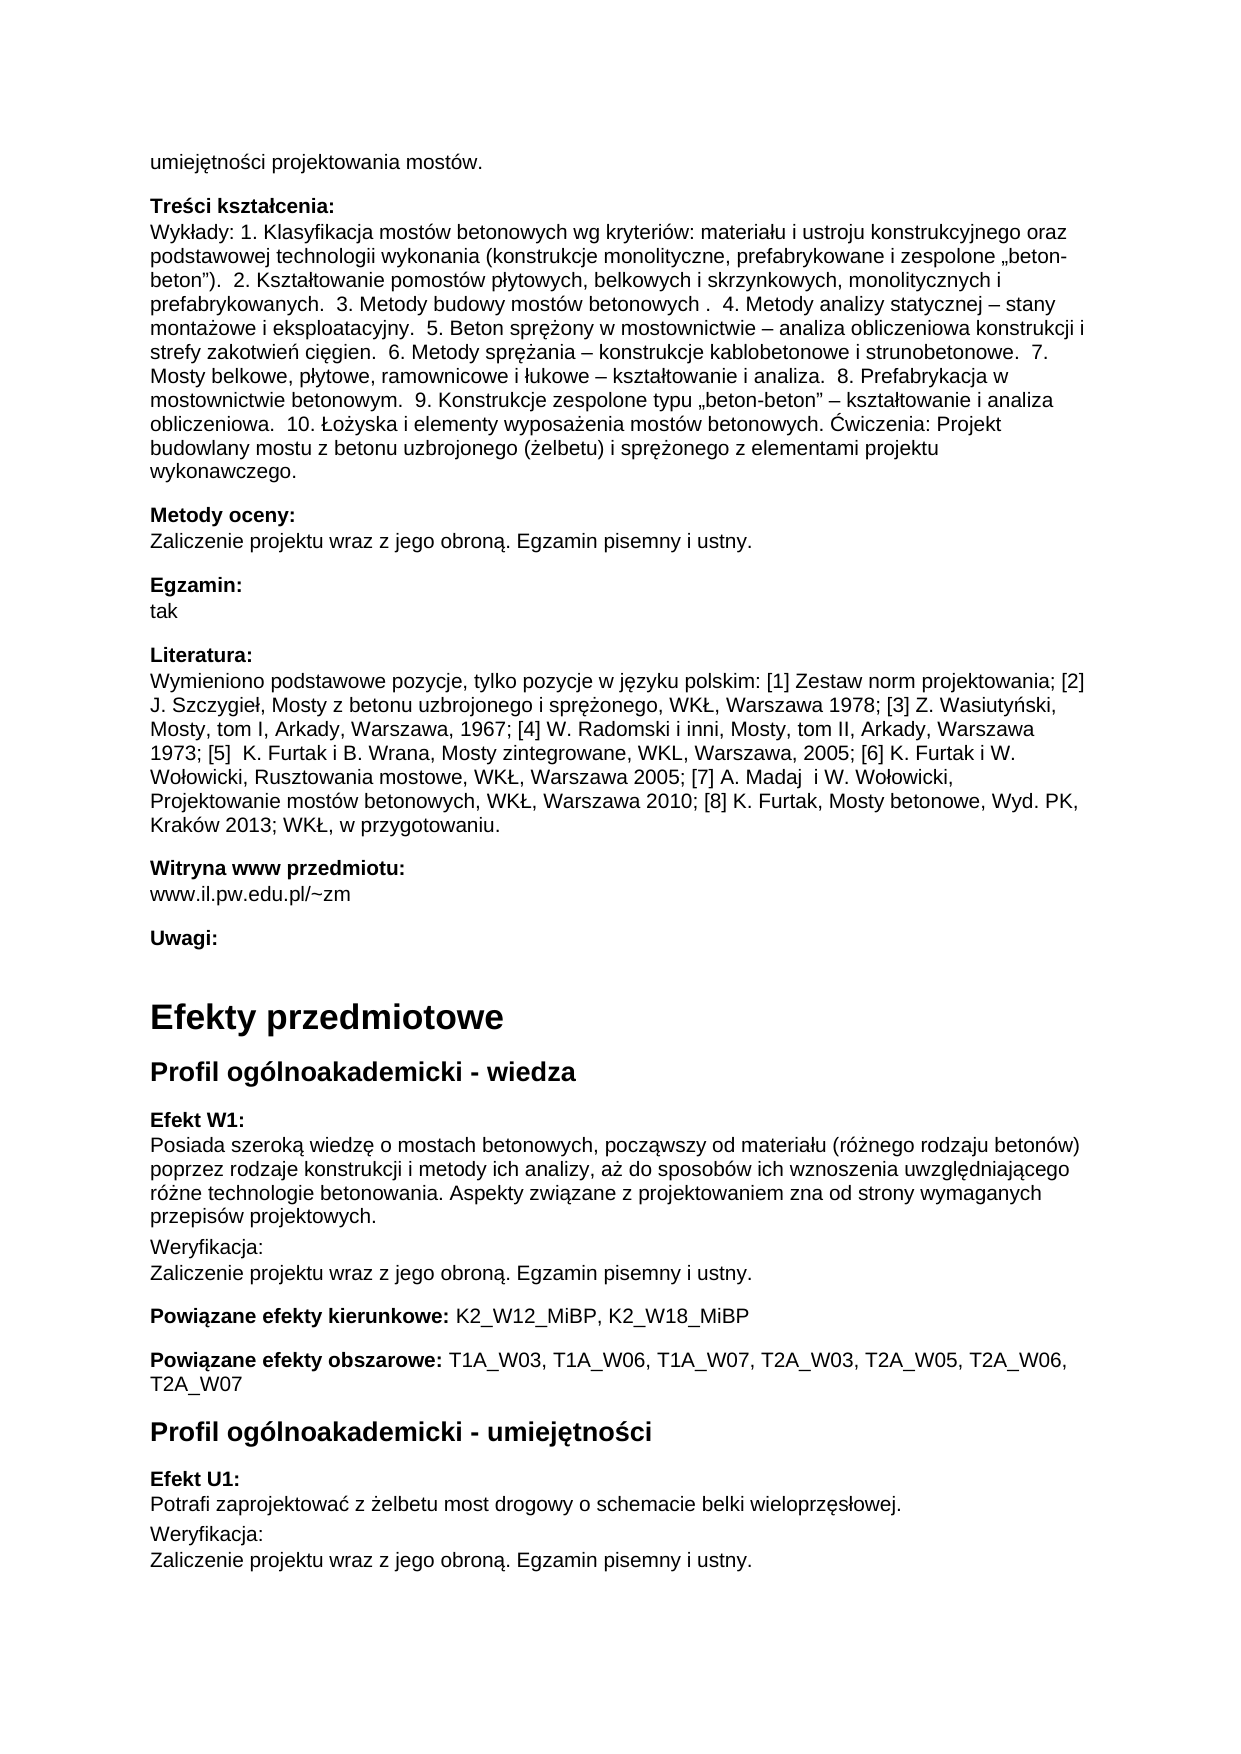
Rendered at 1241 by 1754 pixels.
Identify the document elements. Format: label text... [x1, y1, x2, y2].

text Wymieniono podstawowe pozycje, tylko pozycje w języku polskim: [1] Zestaw norm projektowania; [2] J. Szczygieł, Mosty z betonu uzbrojonego i sprężonego, WKŁ, Warszawa 1978; [3] Z. Wasiutyński, Mosty, tom I, Arkady, Warszawa, 1967; [4] W. Radomski i inni, Mosty, tom II, Arkady, Warszawa 1973; [5] K. Furtak i B. Wrana, Mosty zintegrowane, WKL, Warszawa, 2005; [6] K. Furtak i W. Wołowicki, Rusztowania mostowe, WKŁ, Warszawa 2005; [7] A. Madaj i W. Wołowicki, Projektowanie mostów betonowych, WKŁ, Warszawa 2010; [8] K. Furtak, Mosty betonowe, Wyd. PK, Kraków 2013; WKŁ, w przygotowaniu. [150, 669, 1090, 836]
text Weryfikacja: [150, 1522, 1090, 1546]
text Powiązane efekty obszarowe: T1A_W03, T1A_W06, T1A_W07, T2A_W03, T2A_W05, T2A_W06, T2A_W07 [150, 1348, 1090, 1396]
text Efekt W1: [150, 1107, 1090, 1131]
text Wykłady: 1. Klasyfikacja mostów betonowych wg kryteriów: materiału i ustroju konstrukcyjnego oraz podstawowej technologii wykonania (konstrukcje monolityczne, prefabrykowane i zespolone „beton-beton”). 2. Kształtowanie pomostów płytowych, belkowych i skrzynkowych, monolitycznych i prefabrykowanych. 3. Metody budowy mostów betonowych . 4. Metody analizy statycznej – stany montażowe i eksploatacyjny. 5. Beton sprężony w mostownictwie – analiza obliczeniowa konstrukcji i strefy zakotwień cięgien. 6. Metody sprężania – konstrukcje kablobetonowe i strunobetonowe. 7. Mosty belkowe, płytowe, ramownicowe i łukowe – kształtowanie i analiza. 8. Prefabrykacja w mostownictwie betonowym. 9. Konstrukcje zespolone typu „beton-beton” – kształtowanie i analiza obliczeniowa. 10. Łożyska i elementy wyposażenia mostów betonowych. Ćwiczenia: Projekt budowlany mostu z betonu uzbrojonego (żelbetu) i sprężonego z elementami projektu wykonawczego. [150, 220, 1090, 483]
text Powiązane efekty kierunkowe: K2_W12_MiBP, K2_W18_MiBP [150, 1304, 1090, 1328]
text Witryna www przedmiotu: [150, 856, 1090, 880]
text Weryfikacja: [150, 1234, 1090, 1258]
text www.il.pw.edu.pl/~zm [150, 882, 1090, 906]
subtitle Profil ogólnoakademicki - wiedza [150, 1056, 1090, 1088]
text Efekt U1: [150, 1467, 1090, 1491]
text Zaliczenie projektu wraz z jego obroną. Egzamin pisemny i ustny. [150, 529, 1090, 553]
text Metody oceny: [150, 503, 1090, 527]
subtitle Efekty przedmiotowe [150, 996, 1090, 1037]
text Egzamin: [150, 573, 1090, 597]
text Posiada szeroką wiedzę o mostach betonowych, począwszy od materiału (różnego rodzaju betonów) poprzez rodzaje konstrukcji i metody ich analizy, aż do sposobów ich wznoszenia uwzględniającego różne technologie betonowania. Aspekty związane z projektowaniem zna od strony wymaganych przepisów projektowych. [150, 1132, 1090, 1228]
text Uwagi: [150, 926, 1090, 950]
subtitle Profil ogólnoakademicki - umiejętności [150, 1416, 1090, 1447]
text Zaliczenie projektu wraz z jego obroną. Egzamin pisemny i ustny. [150, 1548, 1090, 1572]
text Zaliczenie projektu wraz z jego obroną. Egzamin pisemny i ustny. [150, 1261, 1090, 1284]
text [150, 150, 1090, 174]
text Potrafi zaprojektować z żelbetu most drogowy o schemacie belki wieloprzęsłowej. [150, 1492, 1090, 1516]
text tak [150, 599, 1090, 623]
text Treści kształcenia: [150, 194, 1090, 218]
text Literatura: [150, 643, 1090, 667]
